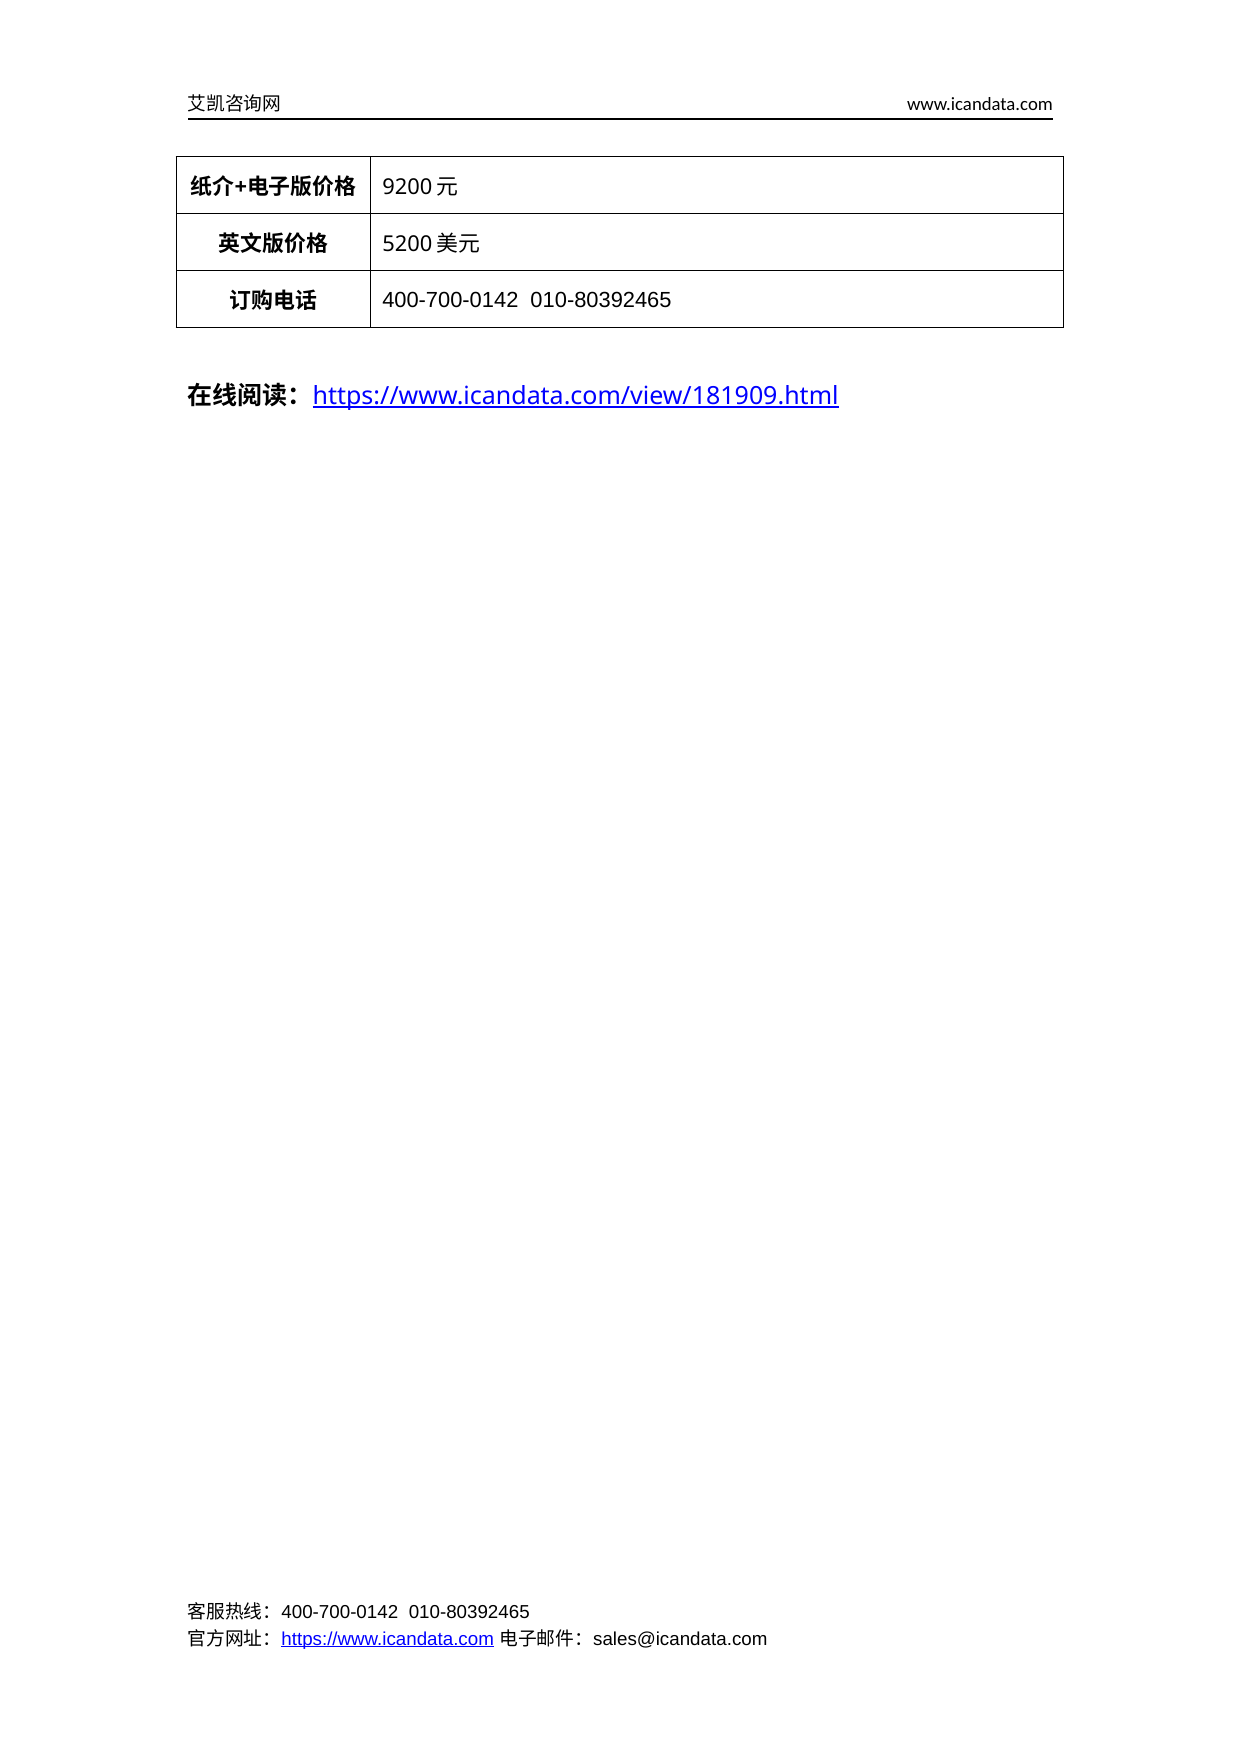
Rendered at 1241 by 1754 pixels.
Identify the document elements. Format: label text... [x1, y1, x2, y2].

table_cell 400-700-0142 010-80392465 [371, 271, 1063, 327]
table_cell 9200元 [371, 157, 1063, 213]
table_cell 英文版价格 [177, 214, 370, 270]
text 在线阅读：https://www.icandata.com/view/181909.html [187, 361, 1053, 426]
table_cell 订购电话 [177, 271, 370, 327]
table_cell 纸介+电子版价格 [177, 157, 370, 213]
table_cell 5200美元 [371, 214, 1063, 270]
